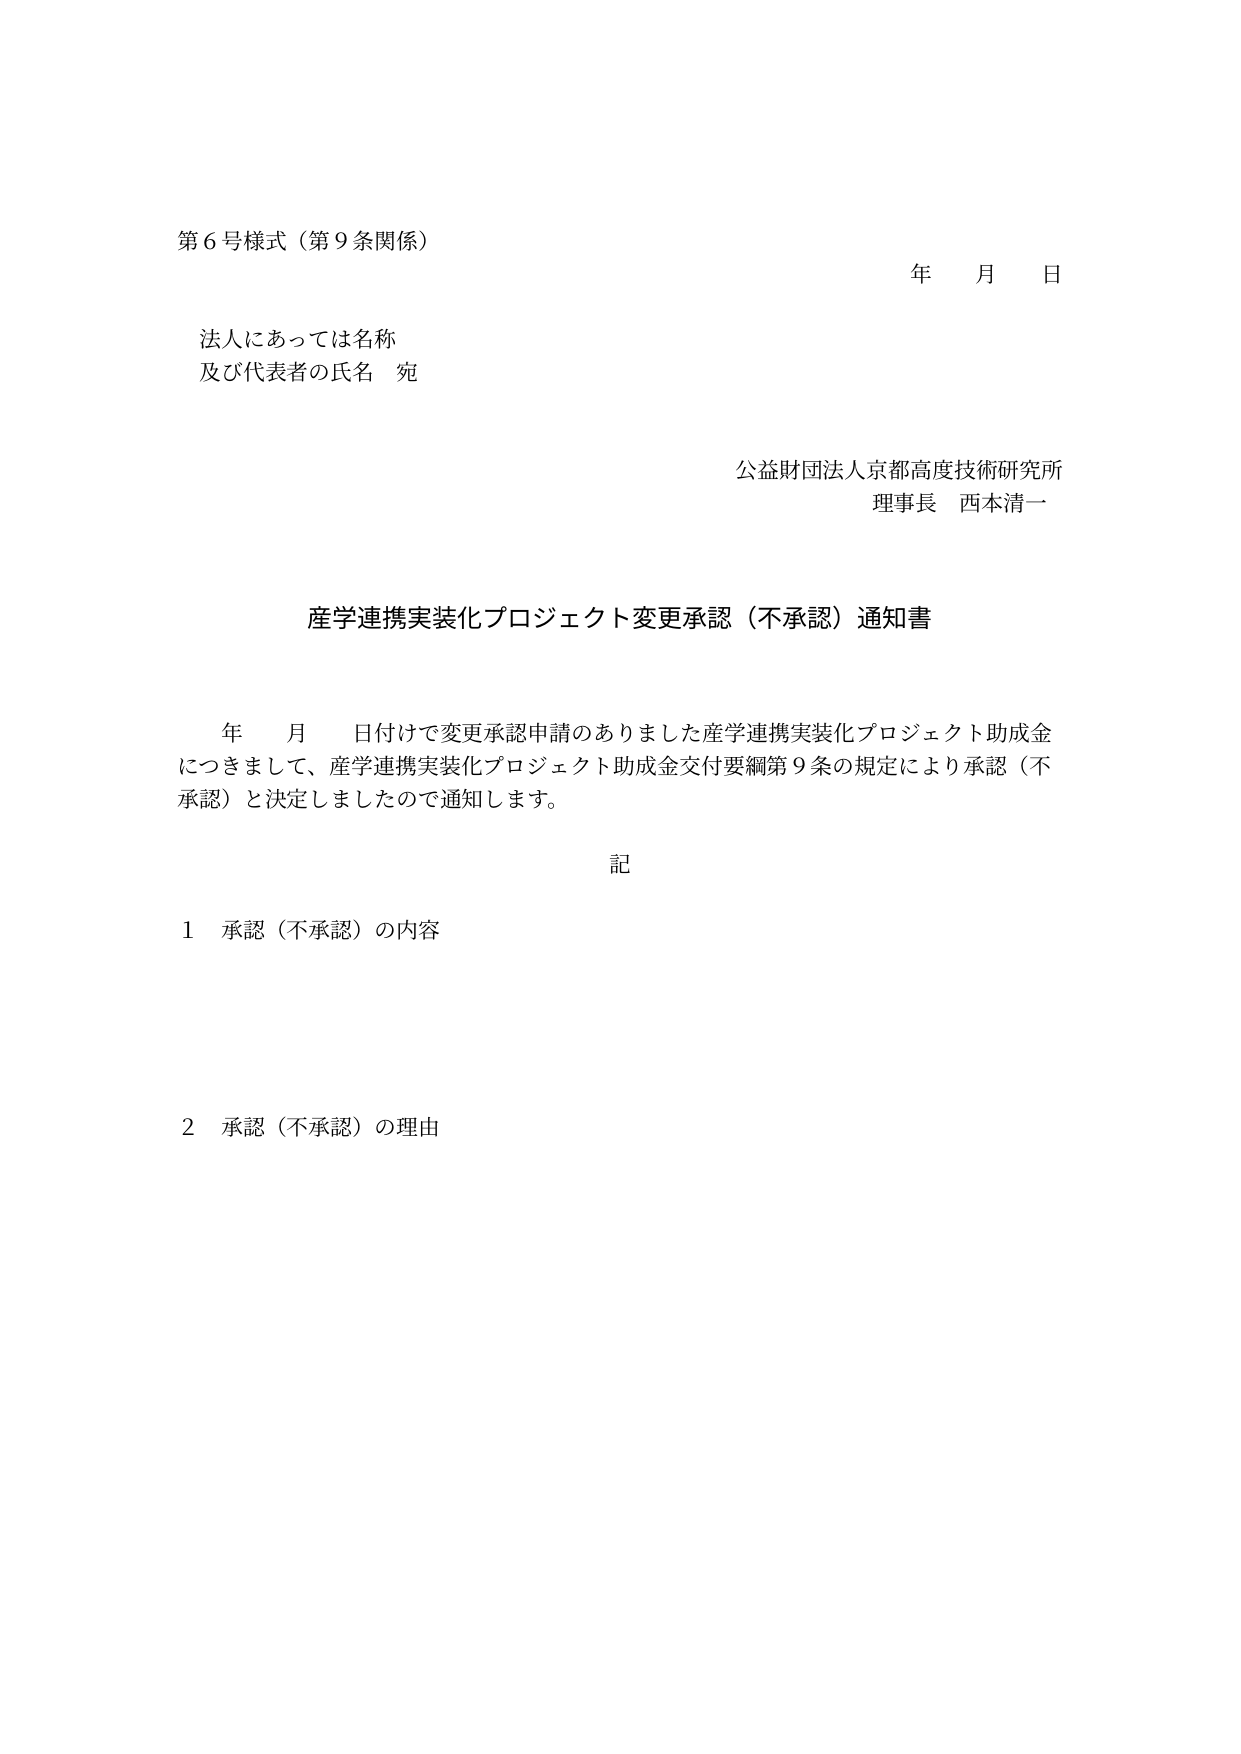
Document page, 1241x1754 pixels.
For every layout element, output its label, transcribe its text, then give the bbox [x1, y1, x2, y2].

text 産学連携実装化プロジェクト変更承認（不承認）通知書 [177, 584, 1063, 650]
text 年 月 日付けで変更承認申請のありました産学連携実装化プロジェクト助成金につきまして、産学連携実装化プロジェクト助成金交付要綱第９条の規定により承認（不承認）と決定しましたので通知します。 [177, 716, 1063, 814]
text ２ 承認（不承認）の理由 [177, 1109, 1063, 1142]
text 年 月 日 [177, 256, 1063, 289]
text １ 承認（不承認）の内容 [177, 912, 1063, 945]
text 理事長 西本清一 [177, 486, 1047, 519]
text 及び代表者の氏名 宛 [177, 354, 1063, 387]
text 公益財団法人京都高度技術研究所 [177, 453, 1063, 486]
text 記 [177, 847, 1063, 879]
text 法人にあっては名称 [177, 322, 1063, 354]
text 第６号様式（第９条関係） [177, 223, 1063, 256]
